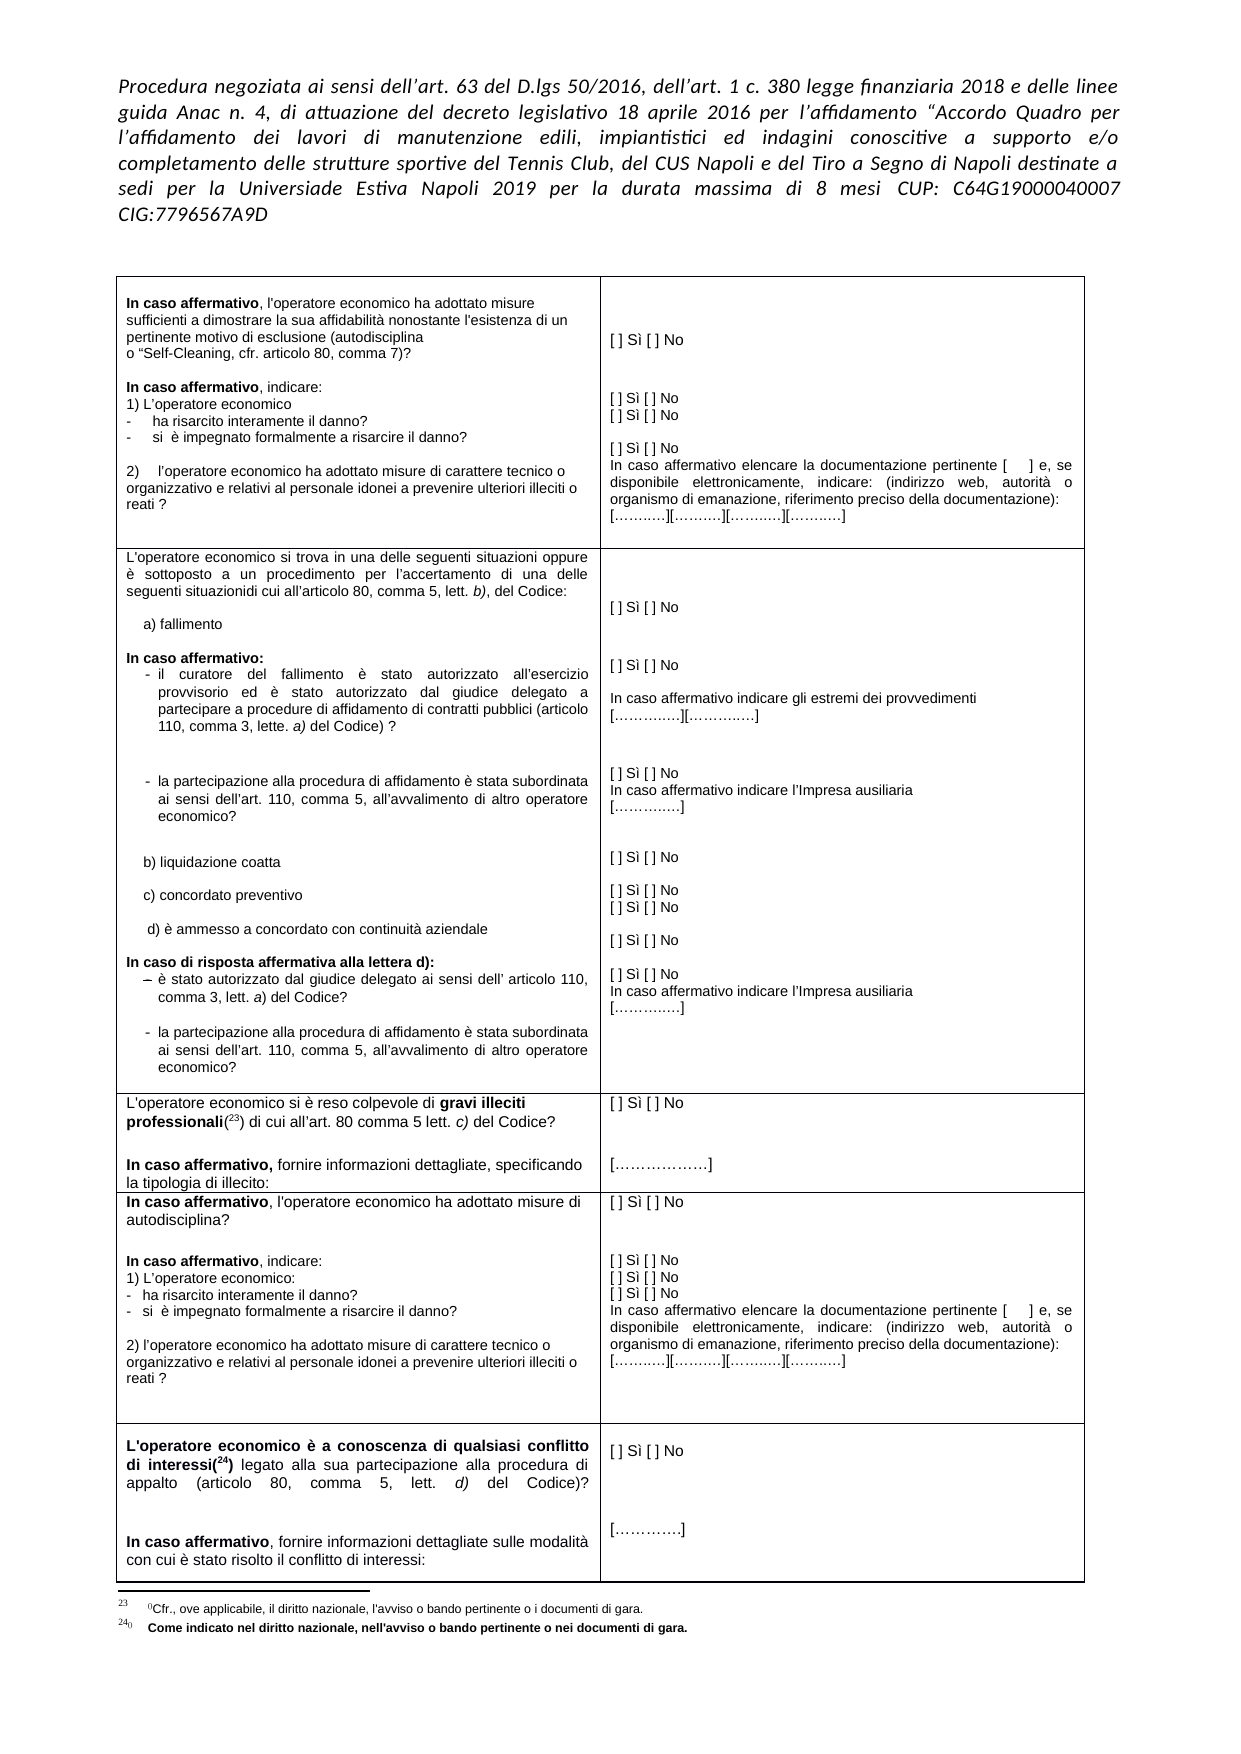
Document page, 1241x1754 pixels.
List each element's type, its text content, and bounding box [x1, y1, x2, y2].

table_cell [ ] Sì [ ] No [ ] Sì [ ] No In caso affermativo indicare gli estremi dei provvedimenti [………..…][………..…] [ ] Sì [ ] No In caso affermativo indicare l’Impresa ausiliaria [………..…] [ ] Sì [ ] No [ ] Sì [ ] No [ ] Sì [ ] No [ ] Sì [ ] No [ ] Sì [ ] No In caso affermativo indicare l’Impresa ausiliaria [………..…] [601, 549, 1084, 1093]
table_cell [601, 277, 1084, 548]
table_cell L'operatore economico è a conoscenza di qualsiasi conflitto di interessi() legato alla sua partecipazione alla procedura di appalto (articolo 80, comma 5, lett. d) del Codice)? In caso affermativo, fornire informazioni dettagliate sulle modalità con cui è stato risolto il conflitto di interessi: [117, 1424, 600, 1581]
table_cell [ ] Sì [ ] No [………………] [601, 1094, 1084, 1192]
table_cell L'operatore economico si è reso colpevole di gravi illeciti professionali() di cui all’art. 80 comma 5 lett. c) del Codice? In caso affermativo, fornire informazioni dettagliate, specificando la tipologia di illecito: [117, 1094, 600, 1192]
table_cell L'operatore economico si trova in una delle seguenti situazioni oppure è sottoposto a un procedimento per l’accertamento di una delle seguenti situazionidi cui all’articolo 80, comma 5, lett. b), del Codice: a) fallimento In caso affermativo: il curatore del fallimento è stato autorizzato all’esercizio provvisorio ed è stato autorizzato dal giudice delegato a partecipare a procedure di affidamento di contratti pubblici (articolo 110, comma 3, lette. a) del Codice) ? la partecipazione alla procedura di affidamento è stata subordinata ai sensi dell’art. 110, comma 5, all’avvalimento di altro operatore economico? b) liquidazione coatta c) concordato preventivo d) è ammesso a concordato con continuità aziendale In caso di risposta affermativa alla lettera d): è stato autorizzato dal giudice delegato ai sensi dell’ articolo 110, comma 3, lett. a) del Codice? la partecipazione alla procedura di affidamento è stata subordinata ai sensi dell’art. 110, comma 5, all’avvalimento di altro operatore economico? [117, 549, 600, 1093]
table_cell [ ] Sì [ ] No [………….] [601, 1424, 1084, 1581]
table_cell In caso affermativo, l'operatore economico ha adottato misure di autodisciplina? In caso affermativo, indicare: 1) L’operatore economico: - ha risarcito interamente il danno? - si è impegnato formalmente a risarcire il danno? 2) l’operatore economico ha adottato misure di carattere tecnico o organizzativo e relativi al personale idonei a prevenire ulteriori illeciti o reati ? [117, 1193, 600, 1423]
